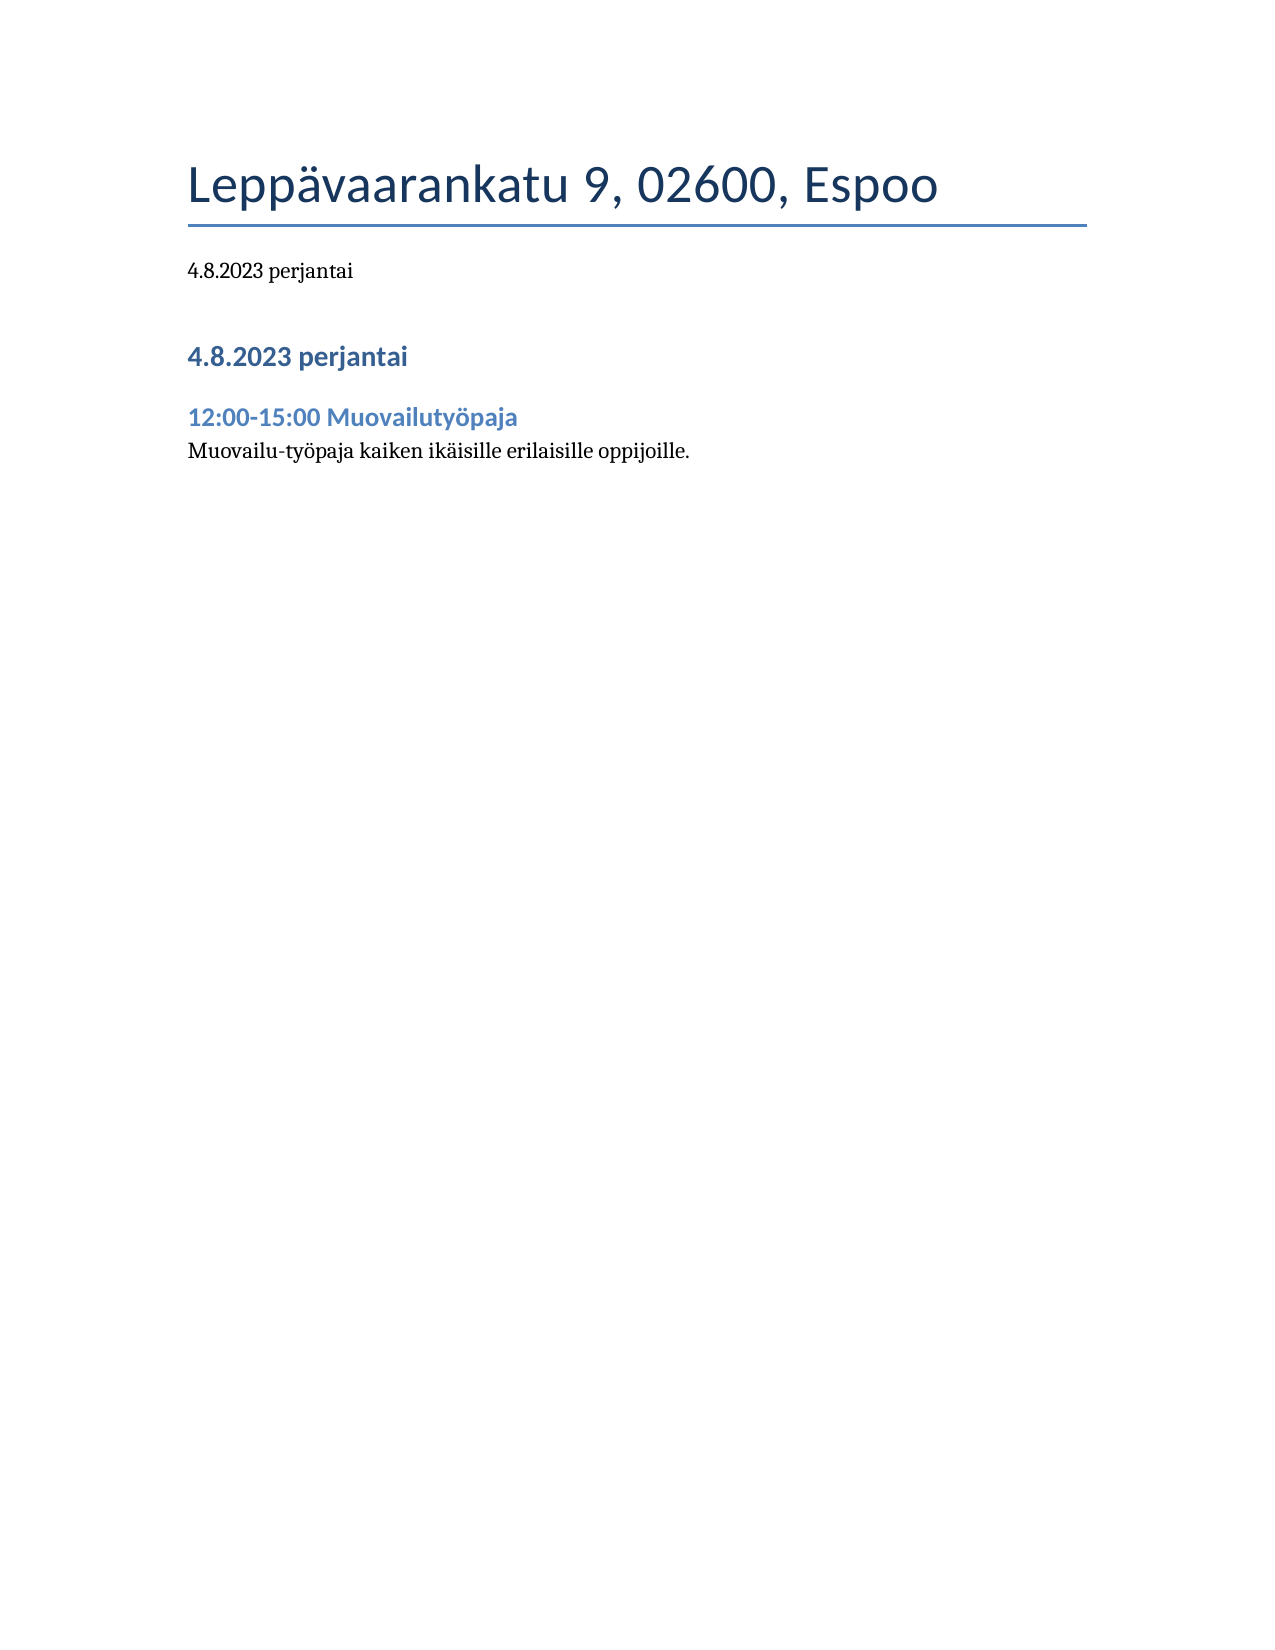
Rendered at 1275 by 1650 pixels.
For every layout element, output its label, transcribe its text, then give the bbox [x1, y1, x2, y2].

subtitle 12:00-15:00 Muovailutyöpaja [187, 400, 1087, 433]
title Leppävaarankatu 9, 02600, Espoo [187, 150, 1087, 227]
text Muovailu-työpaja kaiken ikäisille erilaisille oppijoille. [187, 438, 1087, 464]
text 4.8.2023 perjantai [187, 258, 1087, 284]
subtitle 4.8.2023 perjantai [187, 338, 1087, 374]
